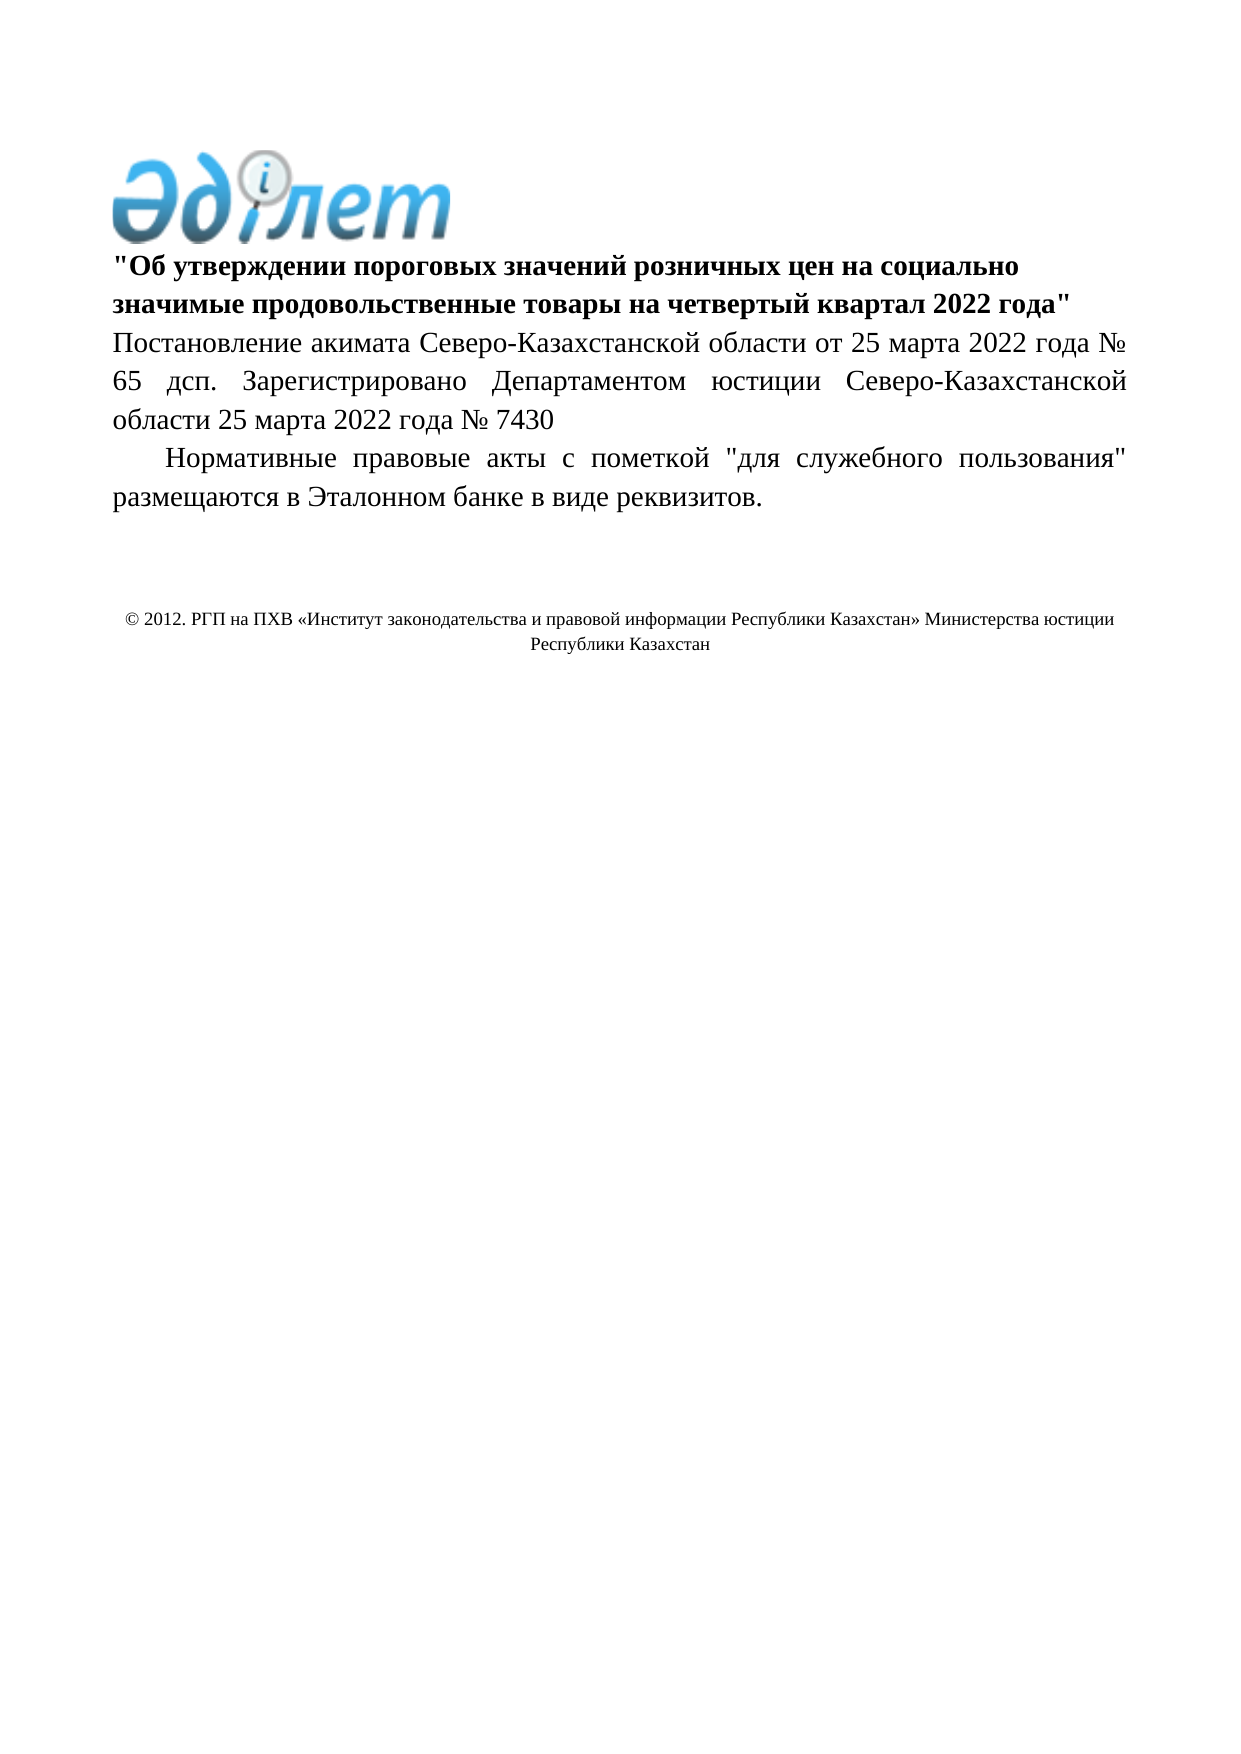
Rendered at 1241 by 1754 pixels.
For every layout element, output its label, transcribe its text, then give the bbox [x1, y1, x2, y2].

text "Об утверждении пороговых значений розничных цен на социально значимые продовольственные товары на четвертый квартал 2022 года" [112, 248, 1128, 320]
picture [112, 150, 451, 244]
text © 2012. РГП на ПХВ «Институт законодательства и правовой информации Республики Казахстан» Министерства юстиции Республики Казахстан [112, 608, 1128, 654]
text Нормативные правовые акты с пометкой "для служебного пользования" размещаются в Эталонном банке в виде реквизитов. [112, 440, 1128, 512]
text Постановление акимата Северо-Казахстанской области от 25 марта 2022 года № 65 дсп. Зарегистрировано Департаментом юстиции Северо-Казахстанской области 25 марта 2022 года № 7430 [112, 325, 1128, 435]
